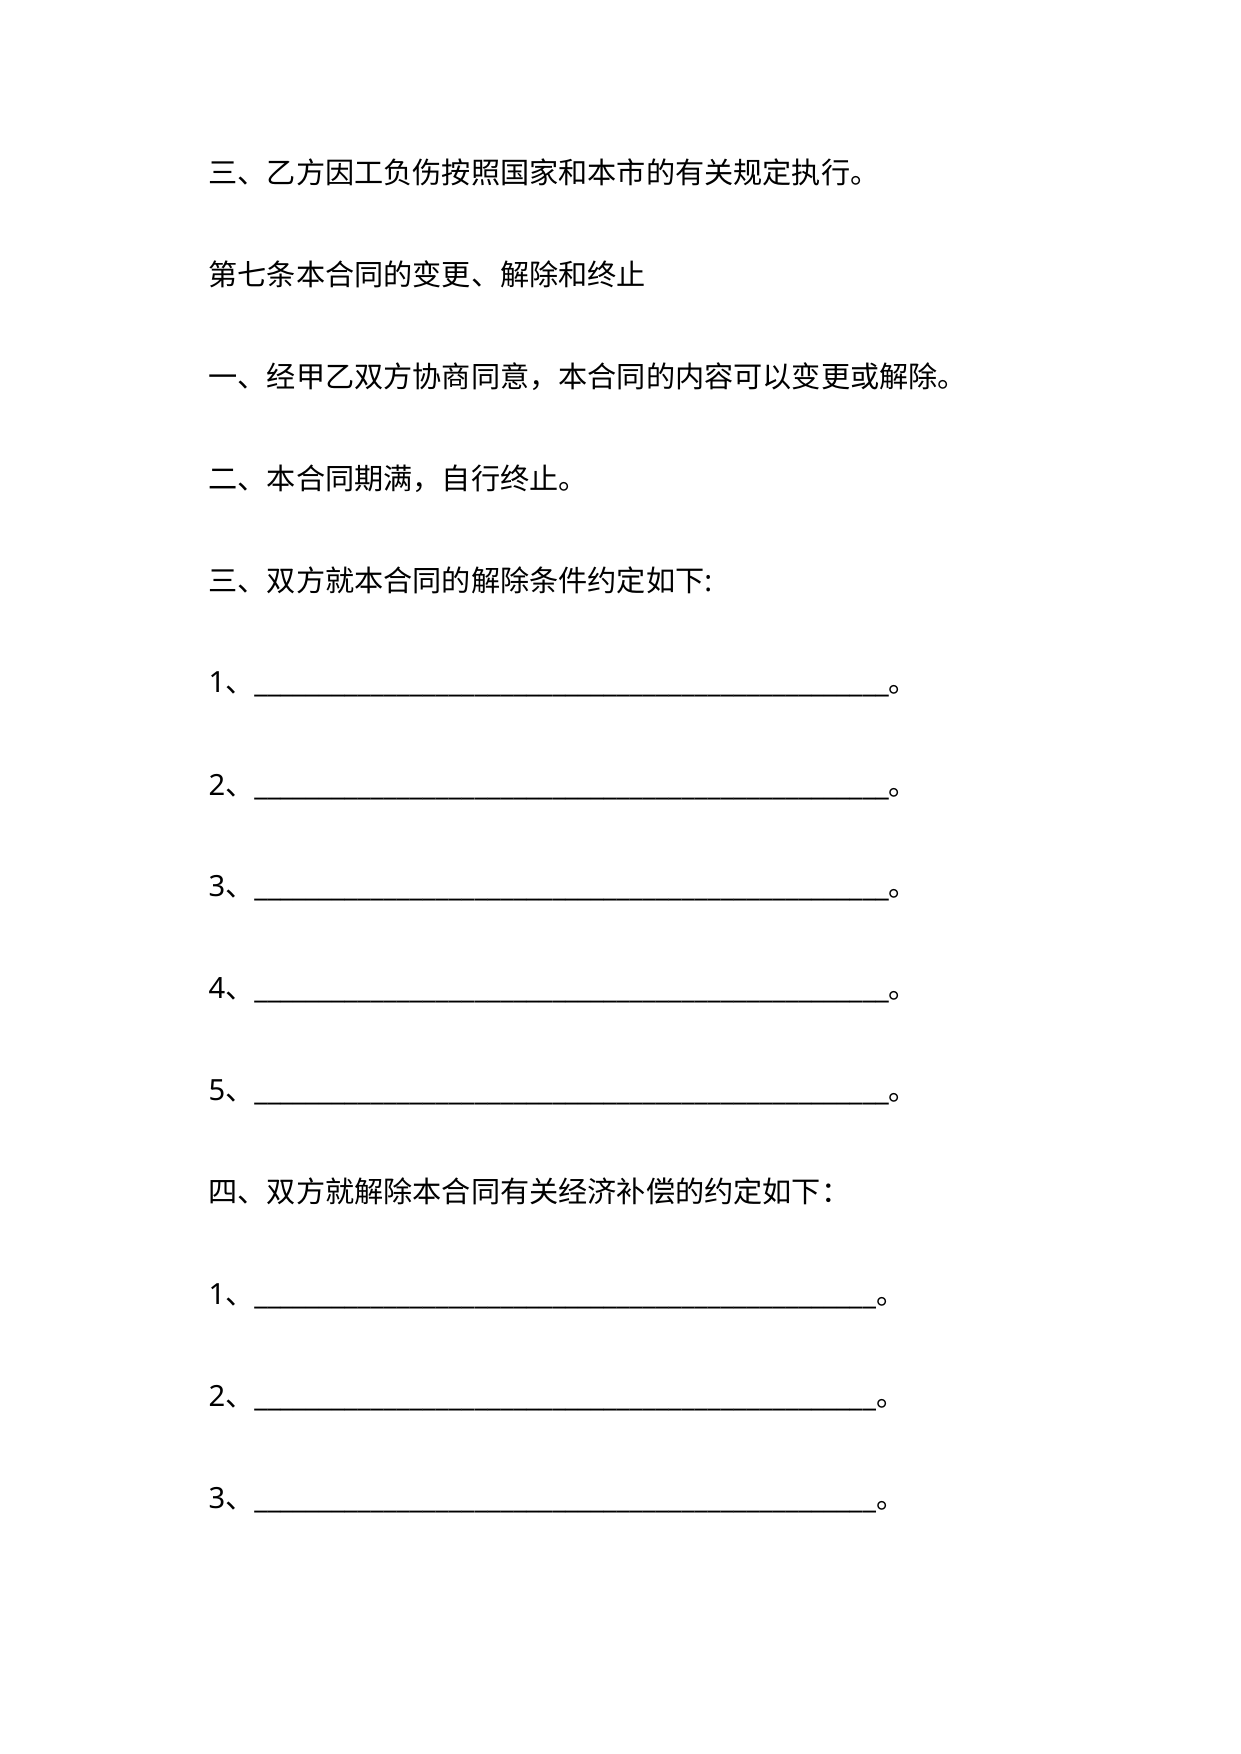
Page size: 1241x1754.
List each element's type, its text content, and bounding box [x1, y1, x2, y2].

text 1、_________________________________________________。 [150, 659, 1090, 701]
text 第七条本合同的变更、解除和终止 [150, 252, 1090, 294]
text 二、本合同期满，自行终止。 [150, 455, 1090, 498]
text 一、经甲乙双方协商同意，本合同的内容可以变更或解除。 [150, 353, 1090, 396]
text 四、双方就解除本合同有关经济补偿的约定如下： [150, 1169, 1090, 1211]
text 4、_________________________________________________。 [150, 965, 1090, 1007]
text 三、双方就本合同的解除条件约定如下: [150, 557, 1090, 599]
text 5、_________________________________________________。 [150, 1067, 1090, 1109]
text 2、_________________________________________________。 [150, 761, 1090, 803]
text 三、乙方因工负伤按照国家和本市的有关规定执行。 [150, 150, 1090, 192]
text 3、_________________________________________________。 [150, 863, 1090, 905]
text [150, 1271, 1090, 1313]
text 2、________________________________________________。 [150, 1373, 1090, 1415]
text 3、________________________________________________。 [150, 1475, 1090, 1517]
